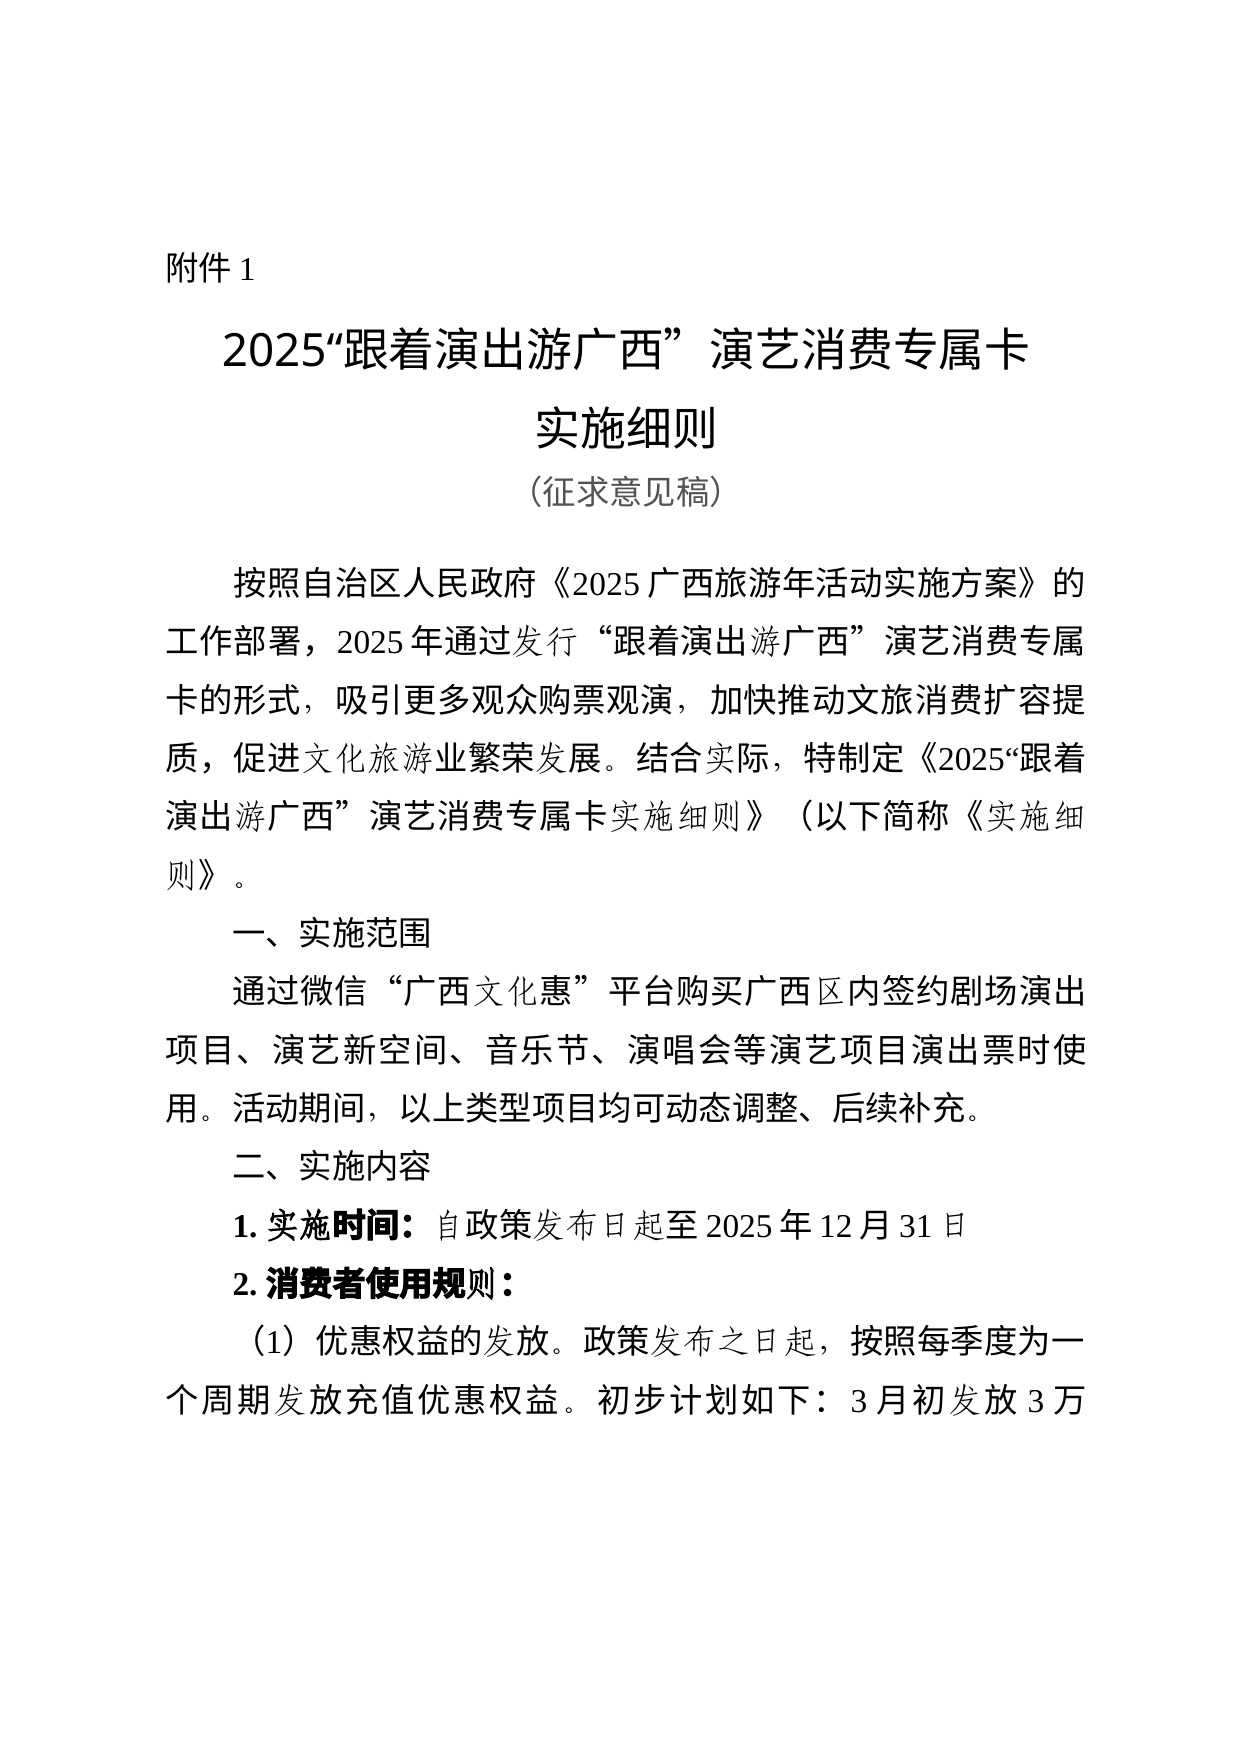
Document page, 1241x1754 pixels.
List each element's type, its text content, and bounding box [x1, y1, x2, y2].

text 1. 实施时间：自政策发布日起至2025年12月31日 [165, 1190, 1087, 1249]
text 通过微信“广西文化惠”平台购买广西区内签约剧场演出项目、演艺新空间、音乐节、演唱会等演艺项目演出票时使用。活动期间，以上类型项目均可动态调整、后续补充。 [165, 957, 1087, 1132]
text （征求意见稿） [165, 458, 1087, 516]
text 2. 消费者使用规则： [165, 1249, 1087, 1307]
text 附件1 [165, 233, 1087, 298]
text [165, 1307, 1087, 1424]
text 一、实施范围 [165, 899, 1087, 957]
text 二、实施内容 [165, 1132, 1087, 1190]
text 按照自治区人民政府《2025广西旅游年活动实施方案》的工作部署，2025年通过发行“跟着演出游广西”演艺消费专属卡的形式，吸引更多观众购票观演，加快推动文旅消费扩容提质，促进文化旅游业繁荣发展。结合实际，特制定《2025“跟着演出游广西”演艺消费专属卡实施细则》（以下简称《实施细则》。 [165, 549, 1087, 899]
text 实施细则 [165, 395, 1087, 458]
text 2025“跟着演出游广西”演艺消费专属卡 [165, 298, 1087, 395]
